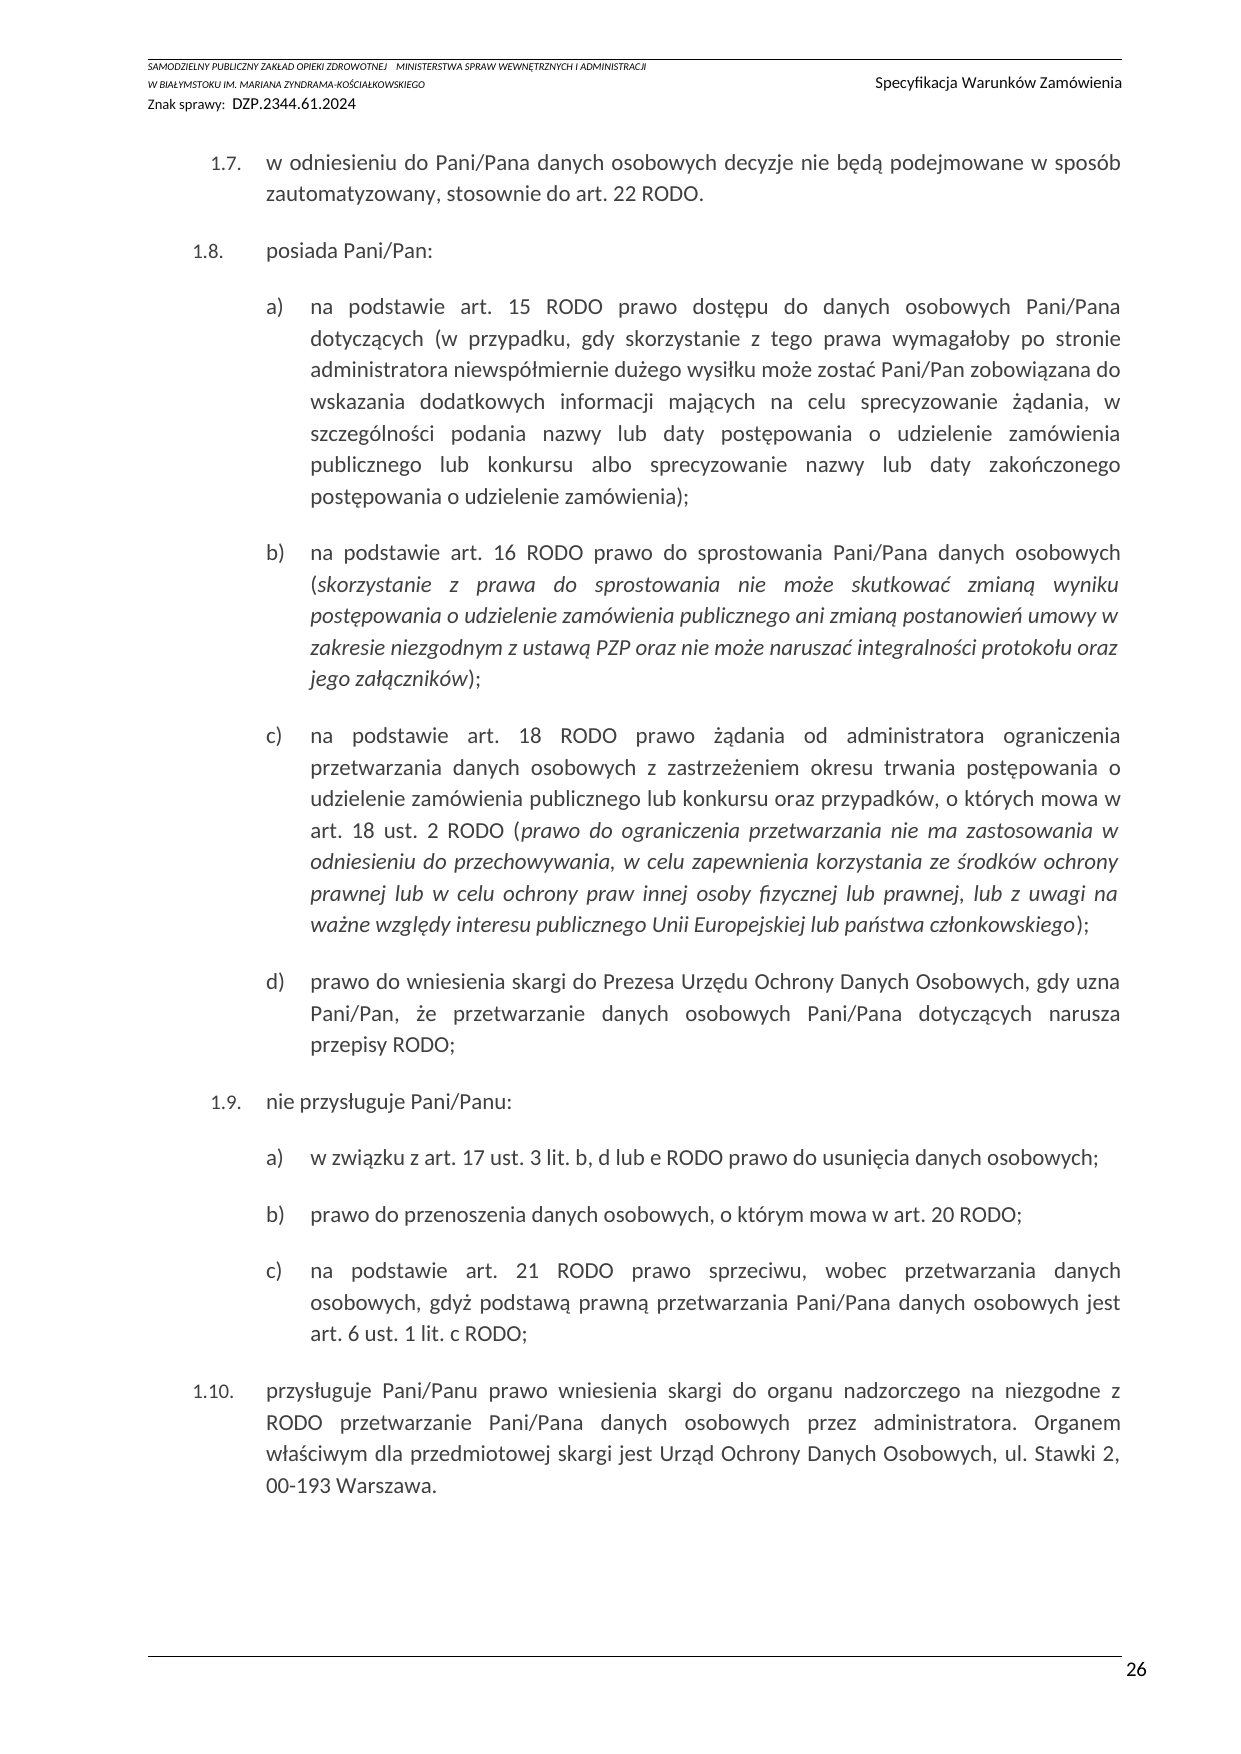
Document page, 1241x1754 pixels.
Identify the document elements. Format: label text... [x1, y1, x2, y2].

list na podstawie art. 21 RODO prawo sprzeciwu, wobec przetwarzania danych osobowych, gdyż podstawą prawną przetwarzania Pani/Pana danych osobowych jest art. 6 ust. 1 lit. c RODO; [266, 1256, 1122, 1348]
list nie przysługuje Pani/Panu: [210, 1087, 1122, 1115]
list w odniesieniu do Pani/Pana danych osobowych decyzje nie będą podejmowane w sposób zautomatyzowany, stosownie do art. 22 RODO. [210, 148, 1122, 207]
list na podstawie art. 18 RODO prawo żądania od administratora ograniczenia przetwarzania danych osobowych z zastrzeżeniem okresu trwania postępowania o udzielenie zamówienia publicznego lub konkursu oraz przypadków, o których mowa w art. 18 ust. 2 RODO (prawo do ograniczenia przetwarzania nie ma zastosowania w odniesieniu do przechowywania, w celu zapewnienia korzystania ze środków ochrony prawnej lub w celu ochrony praw innej osoby fizycznej lub prawnej, lub z uwagi na ważne względy interesu publicznego Unii Europejskiej lub państwa członkowskiego); [266, 721, 1122, 938]
list przysługuje Pani/Panu prawo wniesienia skargi do organu nadzorczego na niezgodne z RODO przetwarzanie Pani/Pana danych osobowych przez administratora. Organem właściwym dla przedmiotowej skargi jest Urząd Ochrony Danych Osobowych, ul. Stawki 2, 00-193 Warszawa. [192, 1376, 1122, 1499]
list na podstawie art. 16 RODO prawo do sprostowania Pani/Pana danych osobowych (skorzystanie z prawa do sprostowania nie może skutkować zmianą wyniku postępowania o udzielenie zamówienia publicznego ani zmianą postanowień umowy w zakresie niezgodnym z ustawą PZP oraz nie może naruszać integralności protokołu oraz jego załączników); [266, 538, 1122, 693]
list w związku z art. 17 ust. 3 lit. b, d lub e RODO prawo do usunięcia danych osobowych; [266, 1143, 1122, 1171]
list na podstawie art. 15 RODO prawo dostępu do danych osobowych Pani/Pana dotyczących (w przypadku, gdy skorzystanie z tego prawa wymagałoby po stronie administratora niewspółmiernie dużego wysiłku może zostać Pani/Pan zobowiązana do wskazania dodatkowych informacji mających na celu sprecyzowanie żądania, w szczególności podania nazwy lub daty postępowania o udzielenie zamówienia publicznego lub konkursu albo sprecyzowanie nazwy lub daty zakończonego postępowania o udzielenie zamówienia); [266, 292, 1122, 510]
list prawo do przenoszenia danych osobowych, o którym mowa w art. 20 RODO; [266, 1200, 1122, 1228]
list posiada Pani/Pan: [192, 236, 1122, 264]
list prawo do wniesienia skargi do Prezesa Urzędu Ochrony Danych Osobowych, gdy uzna Pani/Pan, że przetwarzanie danych osobowych Pani/Pana dotyczących narusza przepisy RODO; [266, 967, 1122, 1058]
